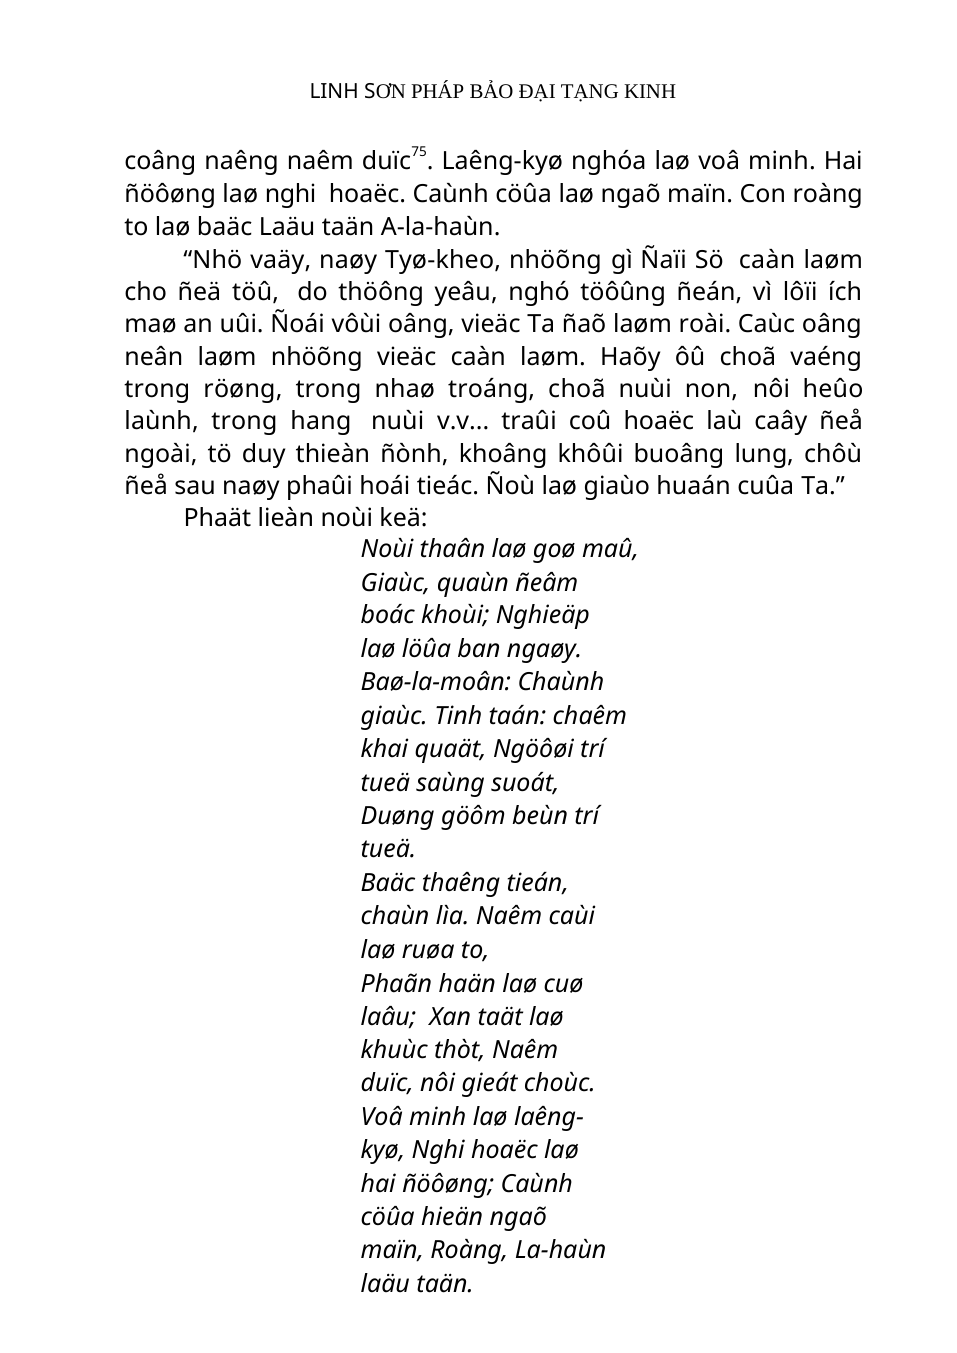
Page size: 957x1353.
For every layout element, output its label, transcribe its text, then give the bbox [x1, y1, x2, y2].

text Baäc thaêng tieán, chaùn lìa. Naêm caùi laø ruøa to, [360, 865, 615, 965]
text LINH SƠN PHÁP BẢO ĐẠI TẠNG KINH [309, 77, 875, 105]
text Noùi thaân laø goø maû, [360, 533, 875, 564]
text Phaãn haän laø cuø laâu; Xan taät laø khuùc thòt, Naêm duïc, nôi gieát choùc. Voâ minh laø laêng-kyø, Nghi hoaëc laø hai ñöôøng; Caùnh cöûa hieän ngaõ maïn, Roàng, La-haùn laäu taän. [360, 965, 612, 1300]
text “Nhö vaäy, naøy Tyø-kheo, nhöõng gì Ñaïi Sö caàn laøm cho ñeä töû, do thöông yeâu, nghó töôûng ñeán, vì lôïi ích maø an uûi. Ñoái vôùi oâng, vieäc Ta ñaõ laøm roài. Caùc oâng neân laøm nhöõng vieäc caàn laøm. Haõy ôû choã vaéng trong röøng, trong nhaø troáng, choã nuùi non, nôi heûo laùnh, trong hang nuùi v.v... traûi coû hoaëc laù caây ñeå ngoài, tö duy thieàn ñònh, khoâng khôûi buoâng lung, chôù ñeå sau naøy phaûi hoái tieác. Ñoù laø giaùo huaán cuûa Ta.” [124, 243, 863, 502]
text Giaùc, quaùn ñeâm boác khoùi; Nghieäp laø löûa ban ngaøy. Baø-la-moân: Chaùnh giaùc. Tinh taán: chaêm khai quaät, Ngöôøi trí tueä saùng suoát, Duøng göôm beùn trí tueä. [360, 564, 627, 865]
text Phaät lieàn noùi keä: [183, 502, 875, 533]
text coâng naêng naêm duïc75. Laêng-kyø nghóa laø voâ minh. Hai ñöôøng laø nghi hoaëc. Caùnh cöûa laø ngaõ maïn. Con roàng to laø baäc Laäu taän A-la-haùn. [124, 142, 863, 243]
